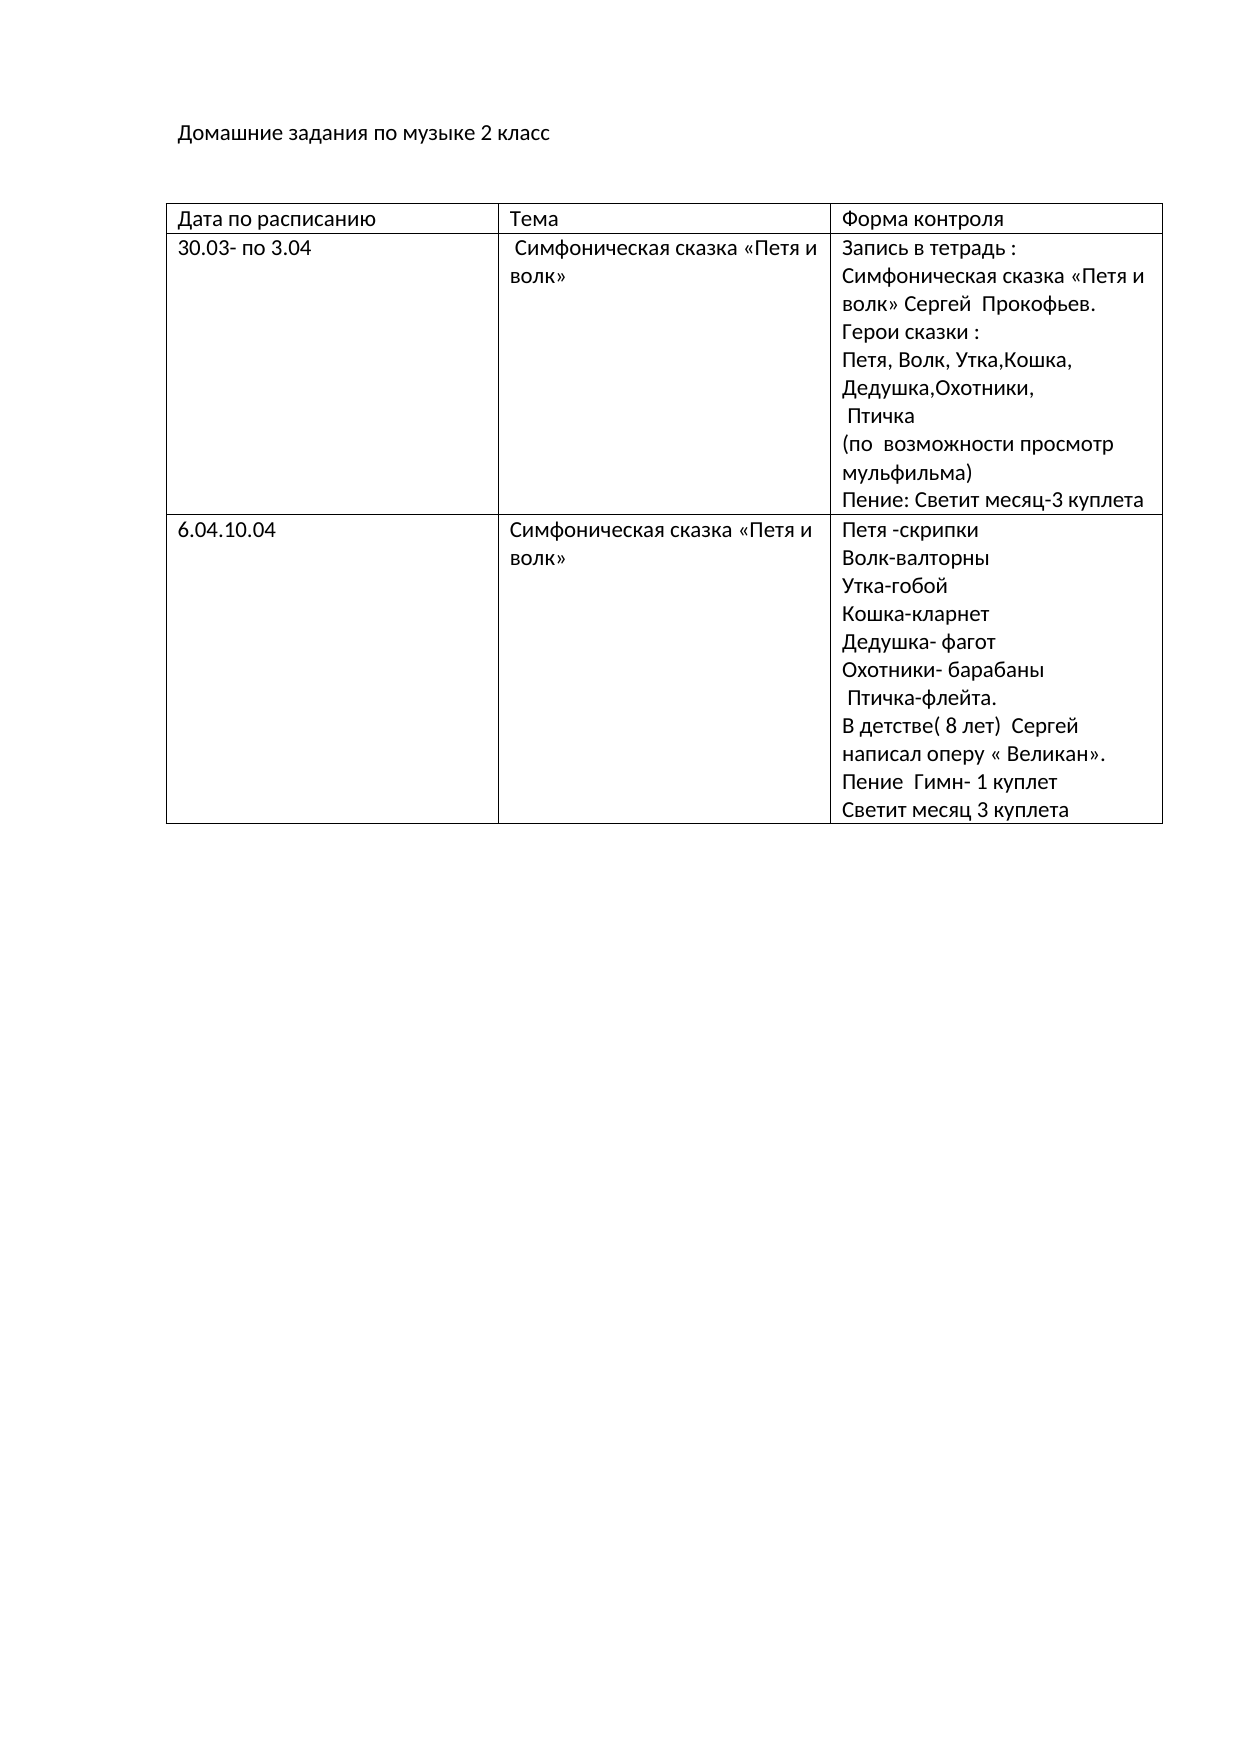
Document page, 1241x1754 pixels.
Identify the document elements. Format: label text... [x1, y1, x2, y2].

table_cell Петя -скрипки Волк-валторны Утка-гобой Кошка-кларнет Дедушка- фагот Охотники- барабаны Птичка-флейта. В детстве( 8 лет) Сергей написал оперу « Великан». Пение Гимн- 1 куплет Светит месяц 3 куплета [831, 515, 1162, 823]
table_cell Запись в тетрадь : Симфоническая сказка «Петя и волк» Сергей Прокофьев. Герои сказки : Петя, Волк, Утка,Кошка, Дедушка,Охотники, Птичка (по возможности просмотр мульфильма) Пение: Светит месяц-3 куплета [831, 234, 1162, 514]
table_header Тема [499, 204, 830, 232]
text Домашние задания по музыке 2 класс [177, 118, 1152, 178]
table_header Форма контроля [831, 204, 1162, 232]
table_cell Симфоническая сказка «Петя и волк» [499, 234, 830, 514]
table_header Дата по расписанию [167, 204, 498, 232]
table_cell Симфоническая сказка «Петя и волк» [499, 515, 830, 823]
table_cell 6.04.10.04 [167, 515, 498, 823]
table_cell 30.03- по 3.04 [167, 234, 498, 514]
